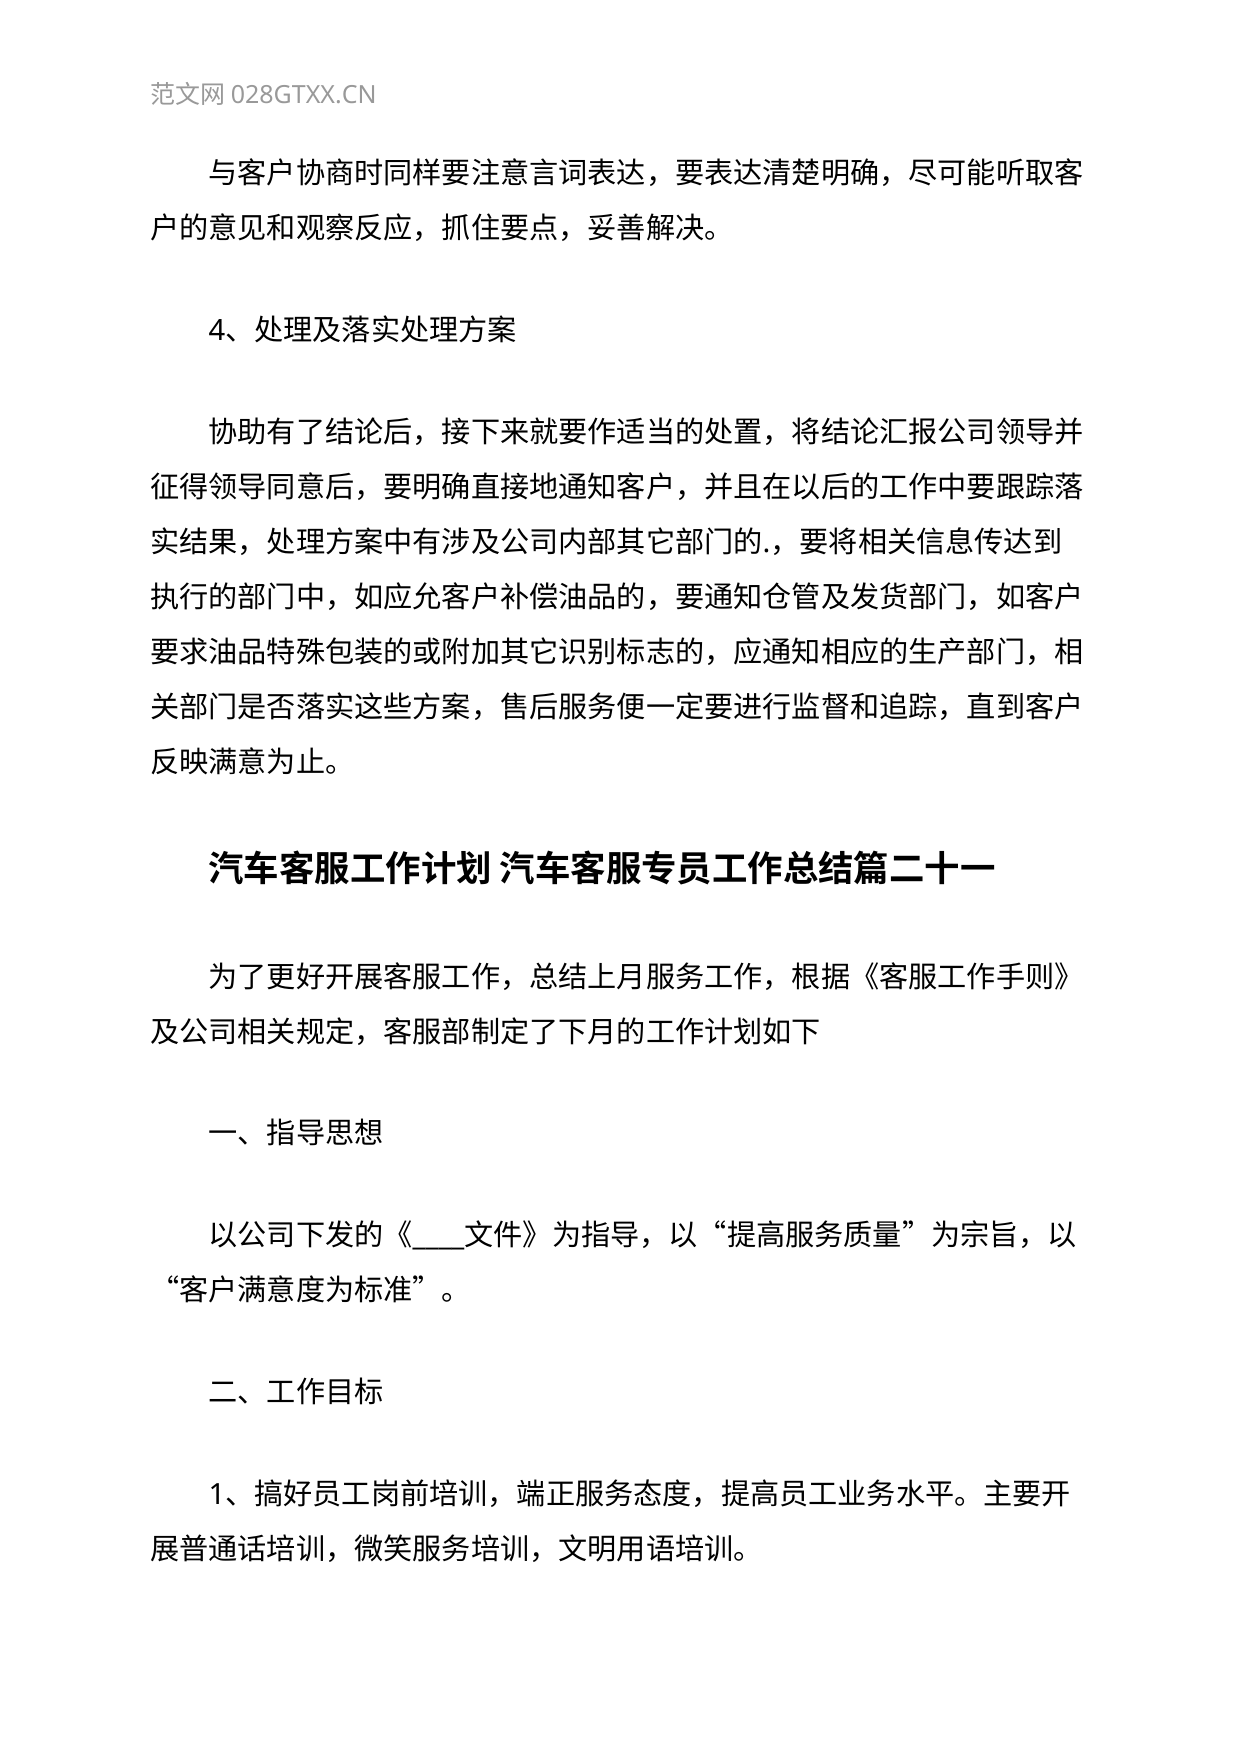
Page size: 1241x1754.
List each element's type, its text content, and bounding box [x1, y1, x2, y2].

text 4、处理及落实处理方案 [150, 307, 1090, 349]
text 1、搞好员工岗前培训，端正服务态度，提高员工业务水平。主要开展普通话培训，微笑服务培训，文明用语培训。 [150, 1470, 1090, 1568]
text 汽车客服工作计划 汽车客服专员工作总结篇二十一 [150, 840, 1090, 891]
text 与客户协商时同样要注意言词表达，要表达清楚明确，尽可能听取客户的意见和观察反应，抓住要点，妥善解决。 [150, 150, 1090, 247]
text 一、指导思想 [150, 1110, 1090, 1152]
text 二、工作目标 [150, 1368, 1090, 1411]
text 以公司下发的《____文件》为指导，以“提高服务质量”为宗旨，以“客户满意度为标准”。 [150, 1212, 1090, 1309]
text 为了更好开展客服工作，总结上月服务工作，根据《客服工作手则》及公司相关规定，客服部制定了下月的工作计划如下 [150, 953, 1090, 1051]
text 协助有了结论后，接下来就要作适当的处置，将结论汇报公司领导并征得领导同意后，要明确直接地通知客户，并且在以后的工作中要跟踪落实结果，处理方案中有涉及公司内部其它部门的.，要将相关信息传达到执行的部门中，如应允客户补偿油品的，要通知仓管及发货部门，如客户要求油品特殊包装的或附加其它识别标志的，应通知相应的生产部门，相关部门是否落实这些方案，售后服务便一定要进行监督和追踪，直到客户反映满意为止。 [150, 409, 1090, 780]
